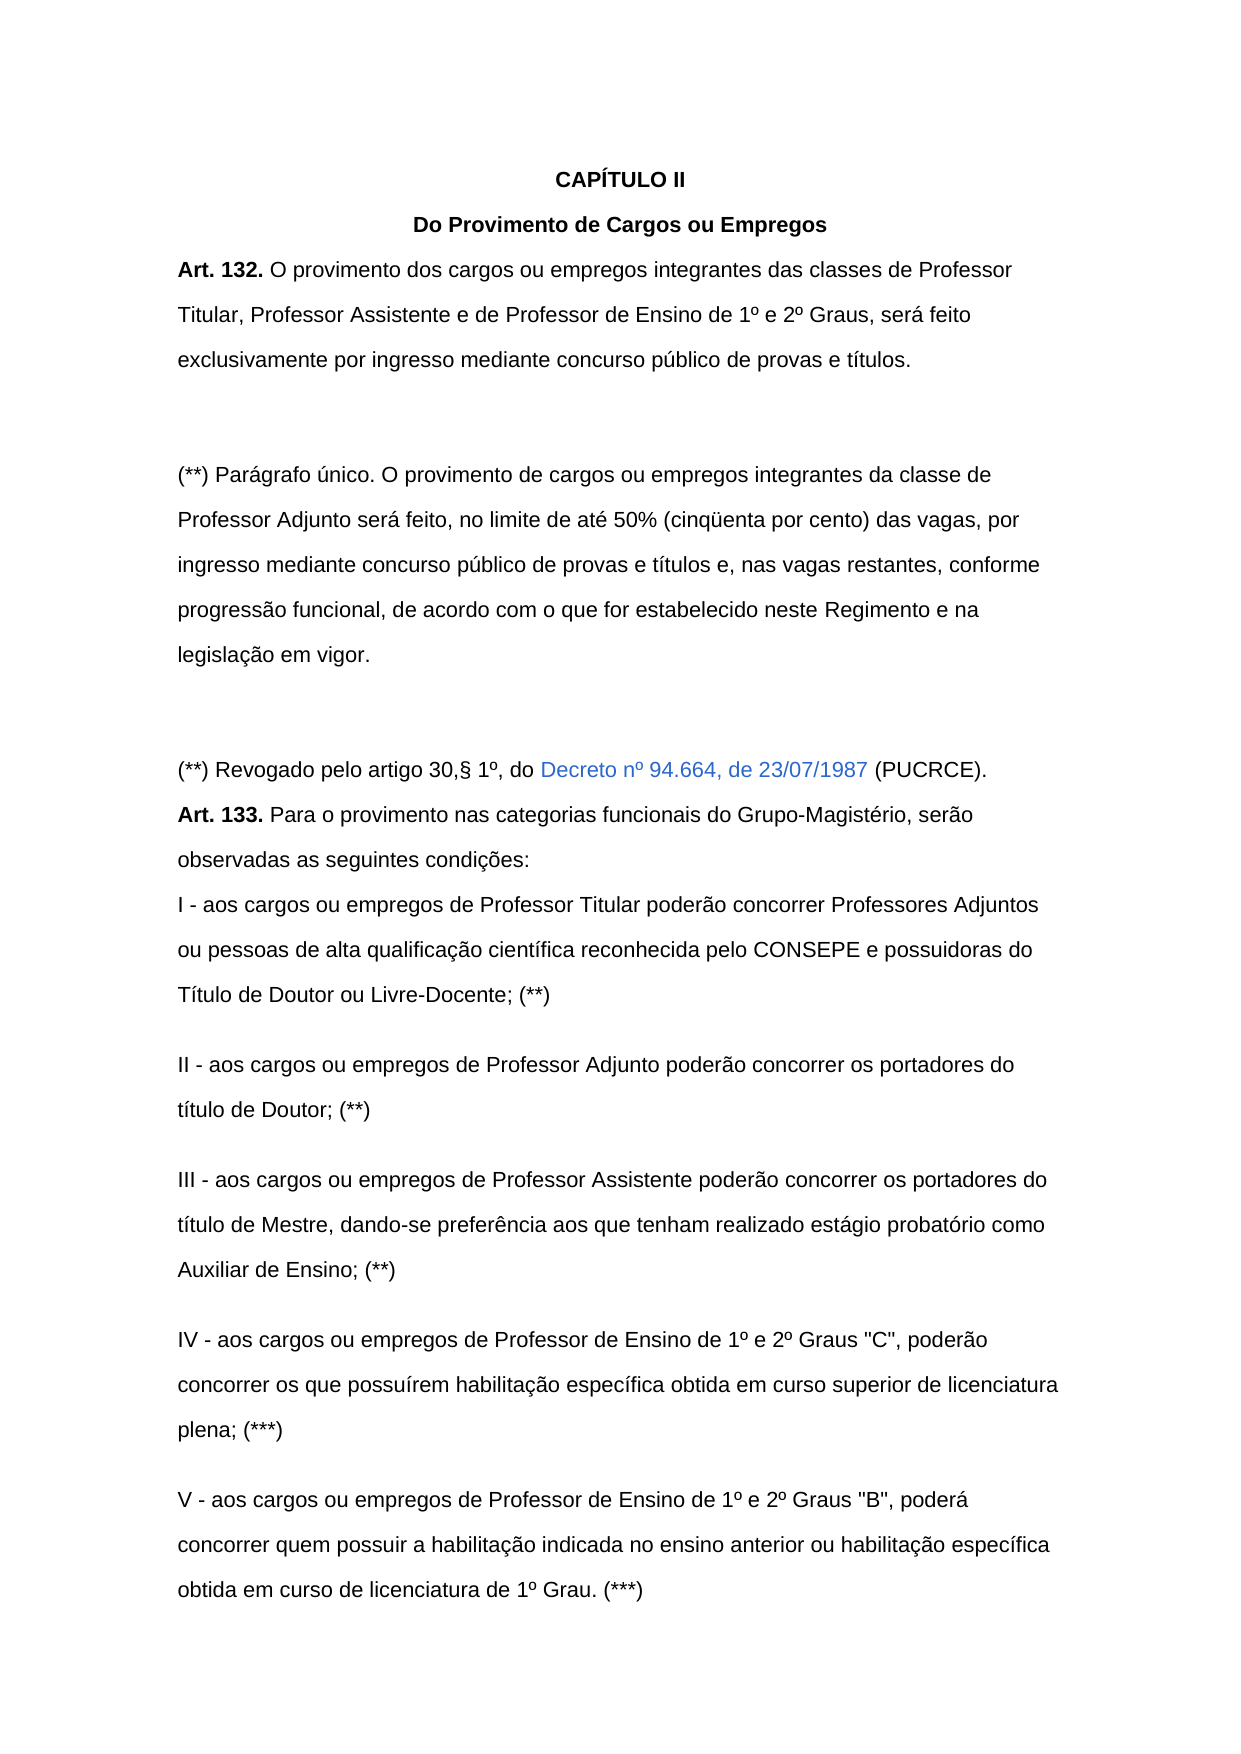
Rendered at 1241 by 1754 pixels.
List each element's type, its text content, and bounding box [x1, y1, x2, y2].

text IV - aos cargos ou empregos de Professor de Ensino de 1º e 2º Graus "C", poderão concorrer os que possuírem habilitação específica obtida em curso superior de licenciatura plena; (***) [177, 1308, 1063, 1443]
text Art. 133. Para o provimento nas categorias funcionais do Grupo-Magistério, serão observadas as seguintes condições: [177, 783, 1063, 873]
table_header (**) Revogado pelo artigo 30,§ 1º, do Decreto nº 94.664, de 23/07/1987 (PUCRCE). [177, 738, 987, 783]
text (**) Parágrafo único. O provimento de cargos ou empregos integrantes da classe de Professor Adjunto será feito, no limite de até 50% (cinqüenta por cento) das vagas, por ingresso mediante concurso público de provas e títulos e, nas vagas restantes, conforme progressão funcional, de acordo com o que for estabelecido neste Regimento e na legislação em vigor. [177, 443, 1063, 668]
text I - aos cargos ou empregos de Professor Titular poderão concorrer Professores Adjuntos ou pessoas de alta qualificação científica reconhecida pelo CONSEPE e possuidoras do Título de Doutor ou Livre-Docente; (**) [177, 873, 1063, 1008]
text III - aos cargos ou empregos de Professor Assistente poderão concorrer os portadores do título de Mestre, dando-se preferência aos que tenham realizado estágio probatório como Auxiliar de Ensino; (**) [177, 1148, 1063, 1283]
text Art. 132. O provimento dos cargos ou empregos integrantes das classes de Professor Titular, Professor Assistente e de Professor de Ensino de 1º e 2º Graus, será feito exclusivamente por ingresso mediante concurso público de provas e títulos. [177, 238, 1063, 373]
text CAPÍTULO II [177, 148, 1063, 193]
text V - aos cargos ou empregos de Professor de Ensino de 1º e 2º Graus "B", poderá concorrer quem possuir a habilitação indicada no ensino anterior ou habilitação específica obtida em curso de licenciatura de 1º Grau. (***) [177, 1468, 1063, 1603]
text II - aos cargos ou empregos de Professor Adjunto poderão concorrer os portadores do título de Doutor; (**) [177, 1033, 1063, 1123]
text Do Provimento de Cargos ou Empregos [177, 193, 1063, 238]
